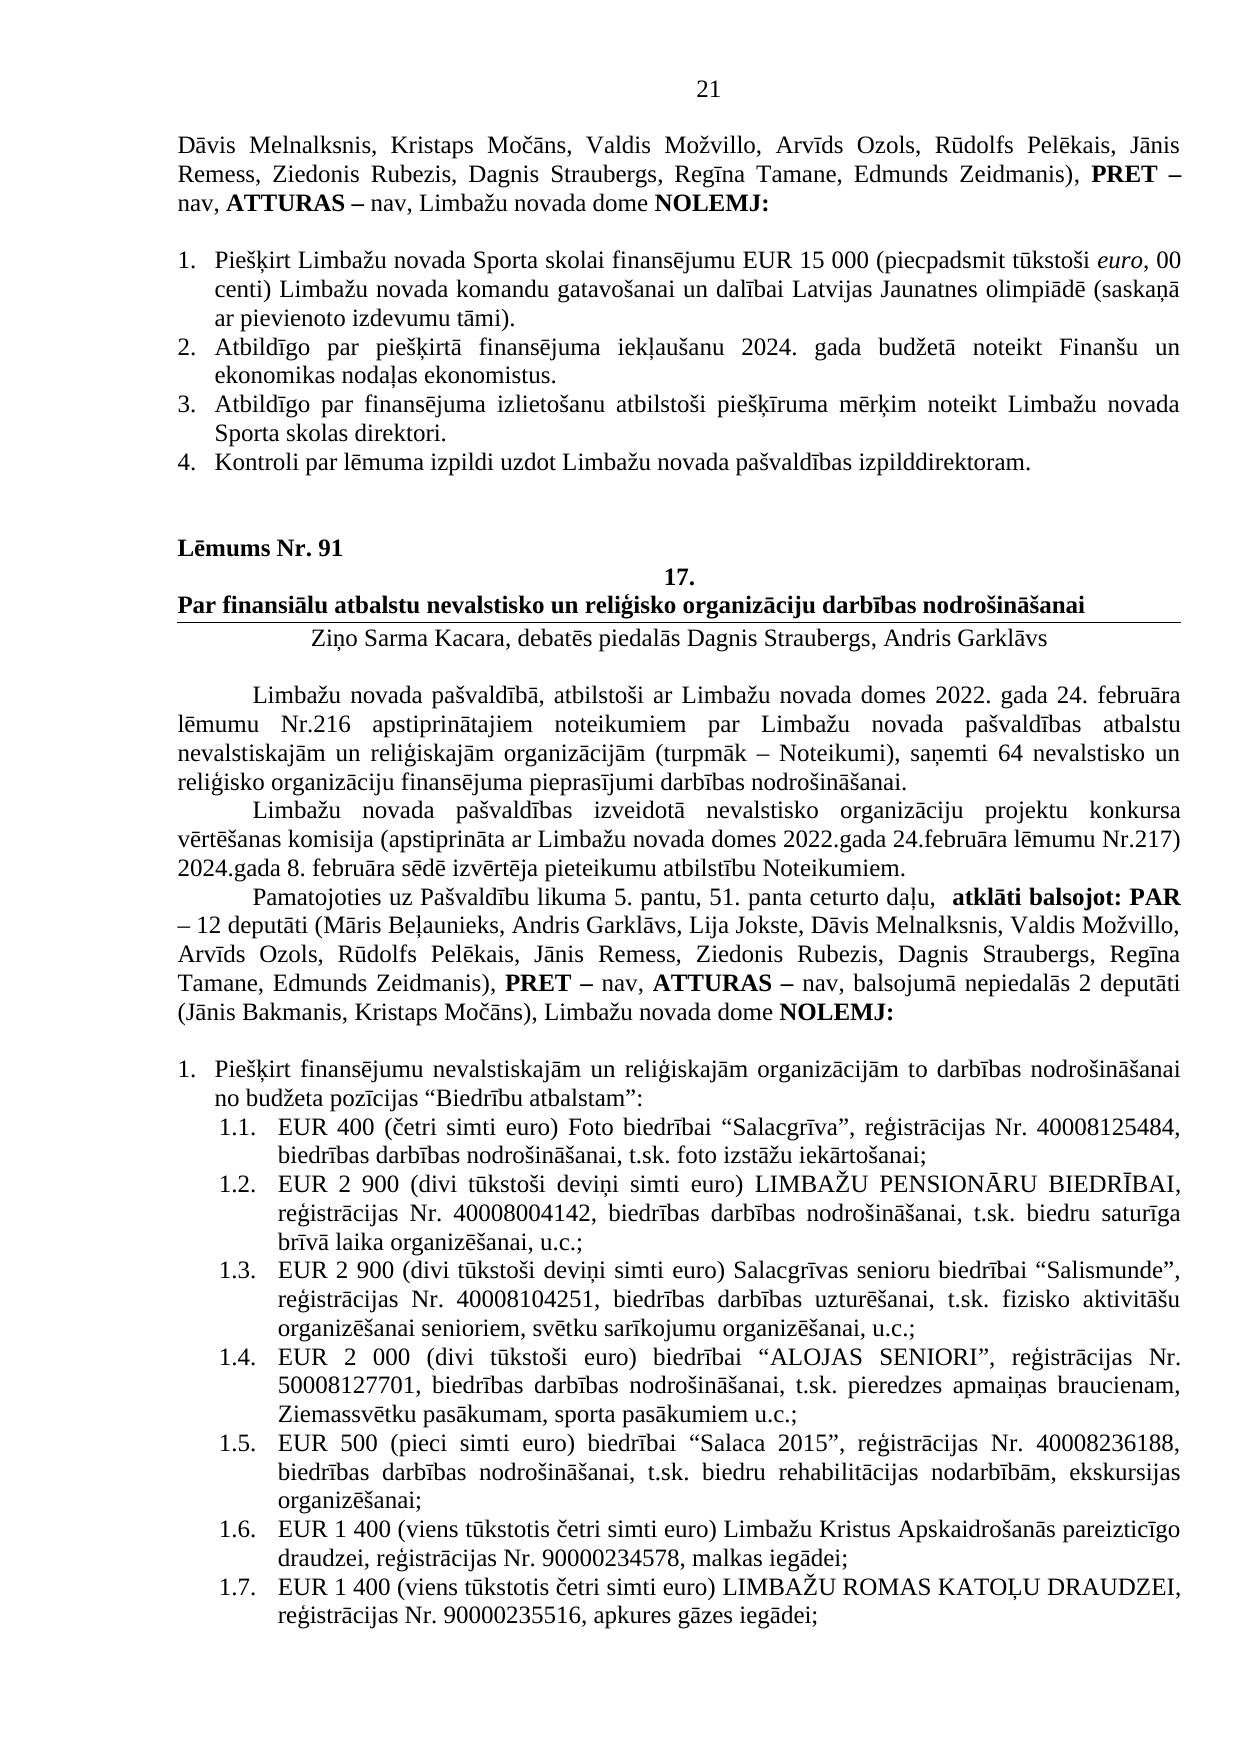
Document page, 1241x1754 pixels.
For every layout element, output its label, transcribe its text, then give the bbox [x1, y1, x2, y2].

list EUR 2 900 (divi tūkstoši deviņi simti euro) Salacgrīvas senioru biedrībai “Salismunde”, reģistrācijas Nr. 40008104251, biedrības darbības uzturēšanai, t.sk. fizisko aktivitāšu organizēšanai senioriem, svētku sarīkojumu organizēšanai, u.c.; [218, 1256, 1181, 1342]
list EUR 1 400 (viens tūkstotis četri simti euro) Limbažu Kristus Apskaidrošanās pareizticīgo draudzei, reģistrācijas Nr. 90000234578, malkas iegādei; [218, 1514, 1181, 1572]
text 17. [177, 562, 1181, 591]
list EUR 500 (pieci simti euro) biedrībai “Salaca 2015”, reģistrācijas Nr. 40008236188, biedrības darbības nodrošināšanai, t.sk. biedru rehabilitācijas nodarbībām, ekskursijas organizēšanai; [218, 1428, 1181, 1514]
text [177, 131, 1181, 217]
list EUR 400 (četri simti euro) Foto biedrībai “Salacgrīva”, reģistrācijas Nr. 40008125484, biedrības darbības nodrošināšanai, t.sk. foto izstāžu iekārtošanai; [218, 1112, 1181, 1169]
list Atbildīgo par finansējuma izlietošanu atbilstoši piešķīruma mērķim noteikt Limbažu novada Sporta skolas direktori. [177, 389, 1181, 447]
list EUR 2 000 (divi tūkstoši euro) biedrībai “Alojas seniori”, reģistrācijas Nr. 50008127701, biedrības darbības nodrošināšanai, t.sk. pieredzes apmaiņas braucienam, Ziemassvētku pasākumam, sporta pasākumiem u.c.; [218, 1342, 1181, 1428]
list Piešķirt finansējumu nevalstiskajām un reliģiskajām organizācijām to darbības nodrošināšanai no budžeta pozīcijas “Biedrību atbalstam”: [177, 1054, 1181, 1112]
list Atbildīgo par piešķirtā finansējuma iekļaušanu 2024. gada budžetā noteikt Finanšu un ekonomikas nodaļas ekonomistus. [177, 332, 1181, 389]
list EUR 1 400 (viens tūkstotis četri simti euro) Limbažu Romas katoļu draudzei, reģistrācijas Nr. 90000235516, apkures gāzes iegādei; [218, 1572, 1181, 1629]
text Lēmums Nr. 91 [177, 533, 1181, 562]
list Kontroli par lēmuma izpildi uzdot Limbažu novada pašvaldības izpilddirektoram. [177, 447, 1181, 476]
text Par finansiālu atbalstu nevalstisko un reliģisko organizāciju darbības nodrošināšanai [177, 591, 1181, 622]
text Ziņo Sarma Kacara, debatēs piedalās Dagnis Straubergs, Andris Garklāvs [177, 623, 1181, 652]
list Piešķirt Limbažu novada Sporta skolai finansējumu EUR 15 000 (piecpadsmit tūkstoši euro, 00 centi) Limbažu novada komandu gatavošanai un dalībai Latvijas Jaunatnes olimpiādē (saskaņā ar pievienoto izdevumu tāmi). [177, 246, 1181, 332]
text Limbažu novada pašvaldībā, atbilstoši ar Limbažu novada domes 2022. gada 24. februāra lēmumu Nr.216 apstiprinātajiem noteikumiem par Limbažu novada pašvaldības atbalstu nevalstiskajām un reliģiskajām organizācijām (turpmāk – Noteikumi), saņemti 64 nevalstisko un reliģisko organizāciju finansējuma pieprasījumi darbības nodrošināšanai. [177, 681, 1181, 796]
text Pamatojoties uz Pašvaldību likuma 5. pantu, 51. panta ceturto daļu, atklāti balsojot: PAR – 12 deputāti (Māris Beļaunieks, Andris Garklāvs, Lija Jokste, Dāvis Melnalksnis, Valdis Možvillo, Arvīds Ozols, Rūdolfs Pelēkais, Jānis Remess, Ziedonis Rubezis, Dagnis Straubergs, Regīna Tamane, Edmunds Zeidmanis), PRET – nav, ATTURAS – nav, balsojumā nepiedalās 2 deputāti (Jānis Bakmanis, Kristaps Močāns), Limbažu novada dome NOLEMJ: [177, 882, 1181, 1026]
list EUR 2 900 (divi tūkstoši deviņi simti euro) Limbažu pensionāru biedrībai, reģistrācijas Nr. 40008004142, biedrības darbības nodrošināšanai, t.sk. biedru saturīga brīvā laika organizēšanai, u.c.; [218, 1169, 1181, 1256]
text Limbažu novada pašvaldības izveidotā nevalstisko organizāciju projektu konkursa vērtēšanas komisija (apstiprināta ar Limbažu novada domes 2022.gada 24.februāra lēmumu Nr.217) 2024.gada 8. februāra sēdē izvērtēja pieteikumu atbilstību Noteikumiem. [177, 796, 1181, 882]
